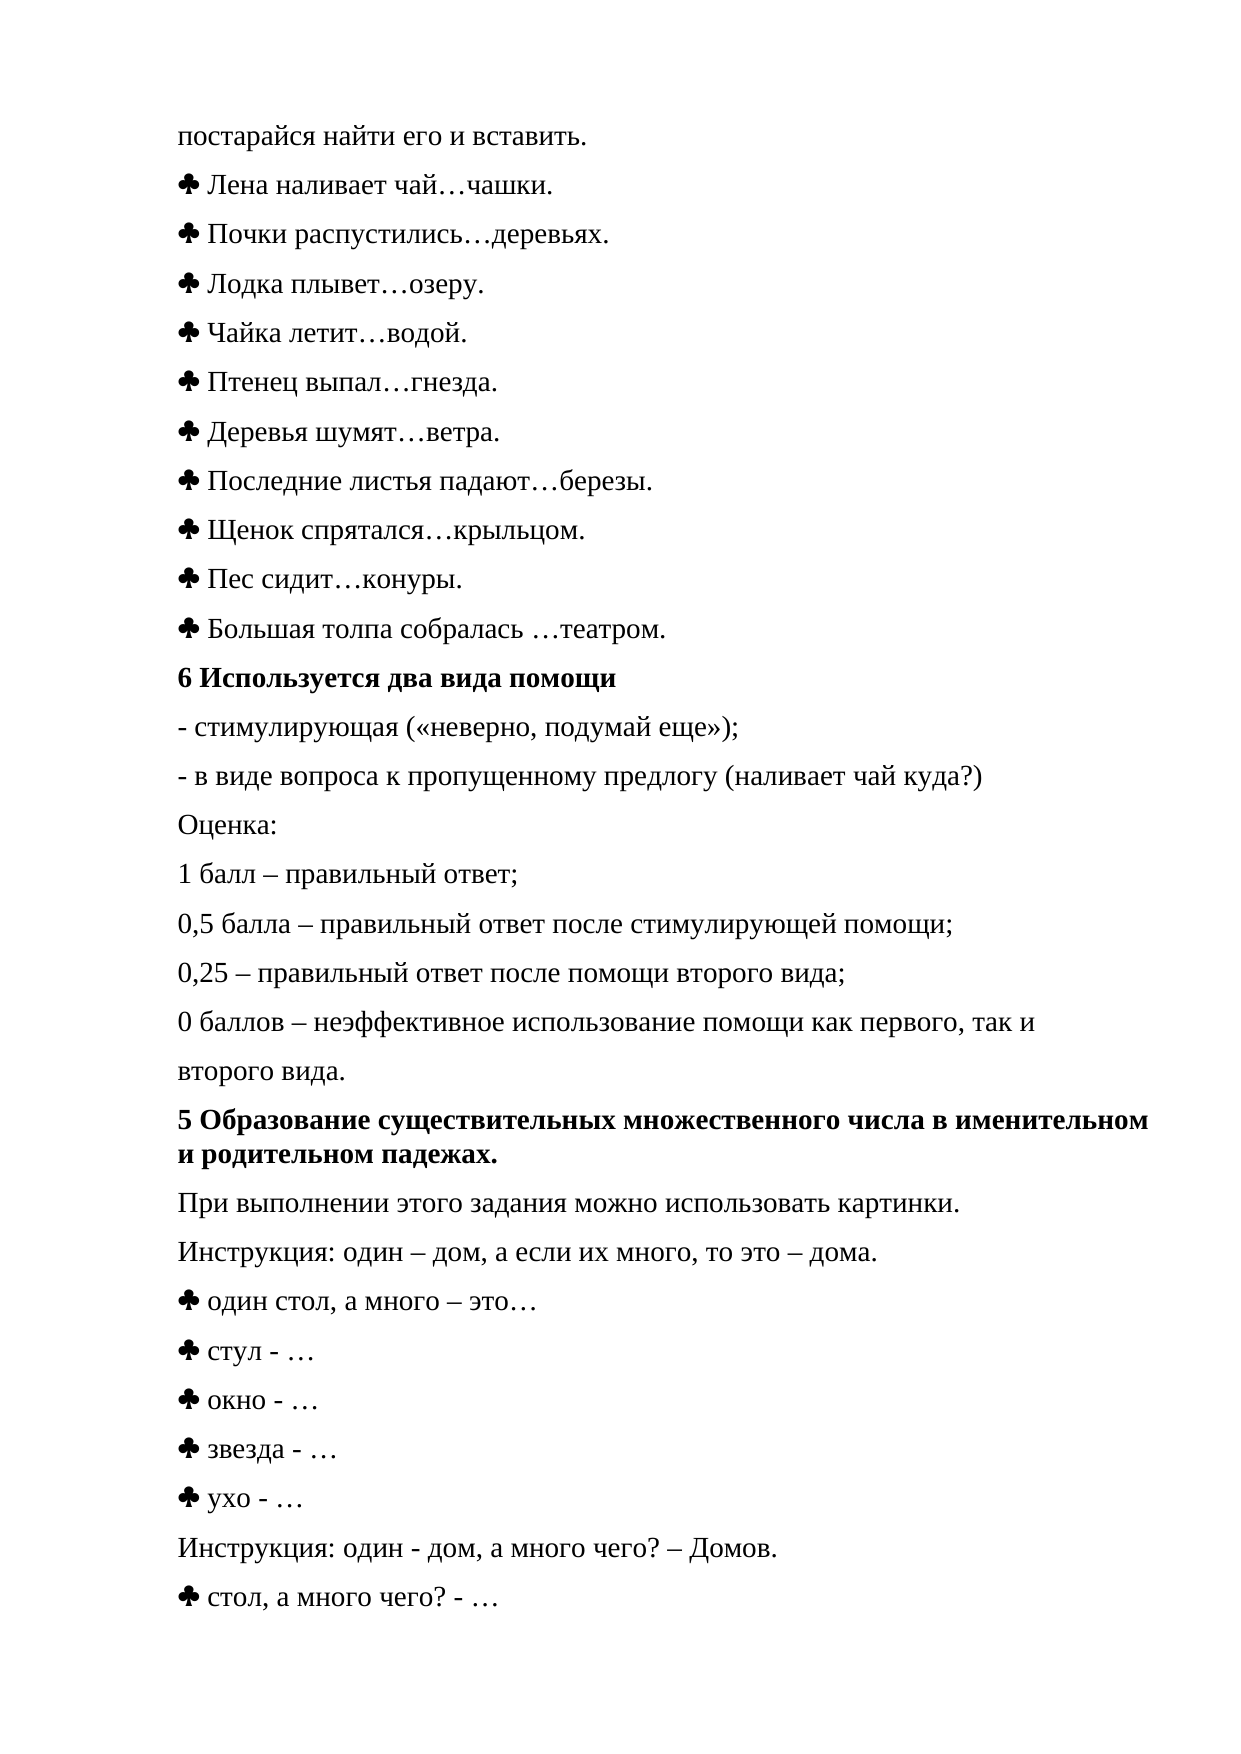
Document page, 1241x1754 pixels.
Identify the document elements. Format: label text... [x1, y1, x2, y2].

text Деревья шумят…ветра. [177, 414, 1152, 447]
text Лена наливает чай…чашки. [177, 167, 1152, 201]
text 0,25 – правильный ответ после помощи второго вида; [177, 955, 1152, 988]
text окно - … [177, 1382, 1152, 1416]
text 6 Используется два вида помощи [177, 660, 1152, 693]
text стул - … [177, 1333, 1152, 1366]
text Птенец выпал…гнезда. [177, 364, 1152, 398]
text Последние листья падают…березы. [177, 463, 1152, 497]
text один стол, а много – это… [177, 1283, 1152, 1317]
text 0 баллов – неэффективное использование помощи как первого, так и [177, 1004, 1152, 1038]
text постарайся найти его и вставить. [177, 118, 1152, 152]
text Инструкция: один – дом, а если их много, то это – дома. [177, 1234, 1152, 1268]
text Пес сидит…конуры. [177, 561, 1152, 595]
text Оценка: [177, 807, 1152, 841]
text Чайка летит…водой. [177, 315, 1152, 349]
text 5 Образование существительных множественного числа в именительном и родительном падежах. [177, 1102, 1152, 1169]
text При выполнении этого задания можно использовать картинки. [177, 1185, 1152, 1219]
text второго вида. [177, 1053, 1152, 1087]
text - в виде вопроса к пропущенному предлогу (наливает чай куда?) [177, 758, 1152, 792]
text 1 балл – правильный ответ; [177, 857, 1152, 890]
text - стимулирующая («неверно, подумай еще»); [177, 709, 1152, 743]
text звезда - … [177, 1431, 1152, 1465]
text Большая толпа собралась …театром. [177, 611, 1152, 644]
text стол, а много чего? - … [177, 1579, 1152, 1613]
text Инструкция: один - дом, а много чего? – Домов. [177, 1530, 1152, 1563]
text Щенок спрятался…крыльцом. [177, 512, 1152, 546]
text Лодка плывет…озеру. [177, 266, 1152, 299]
text ухо - … [177, 1481, 1152, 1514]
text Почки распустились…деревьях. [177, 217, 1152, 250]
text 0,5 балла – правильный ответ после стимулирующей помощи; [177, 906, 1152, 939]
